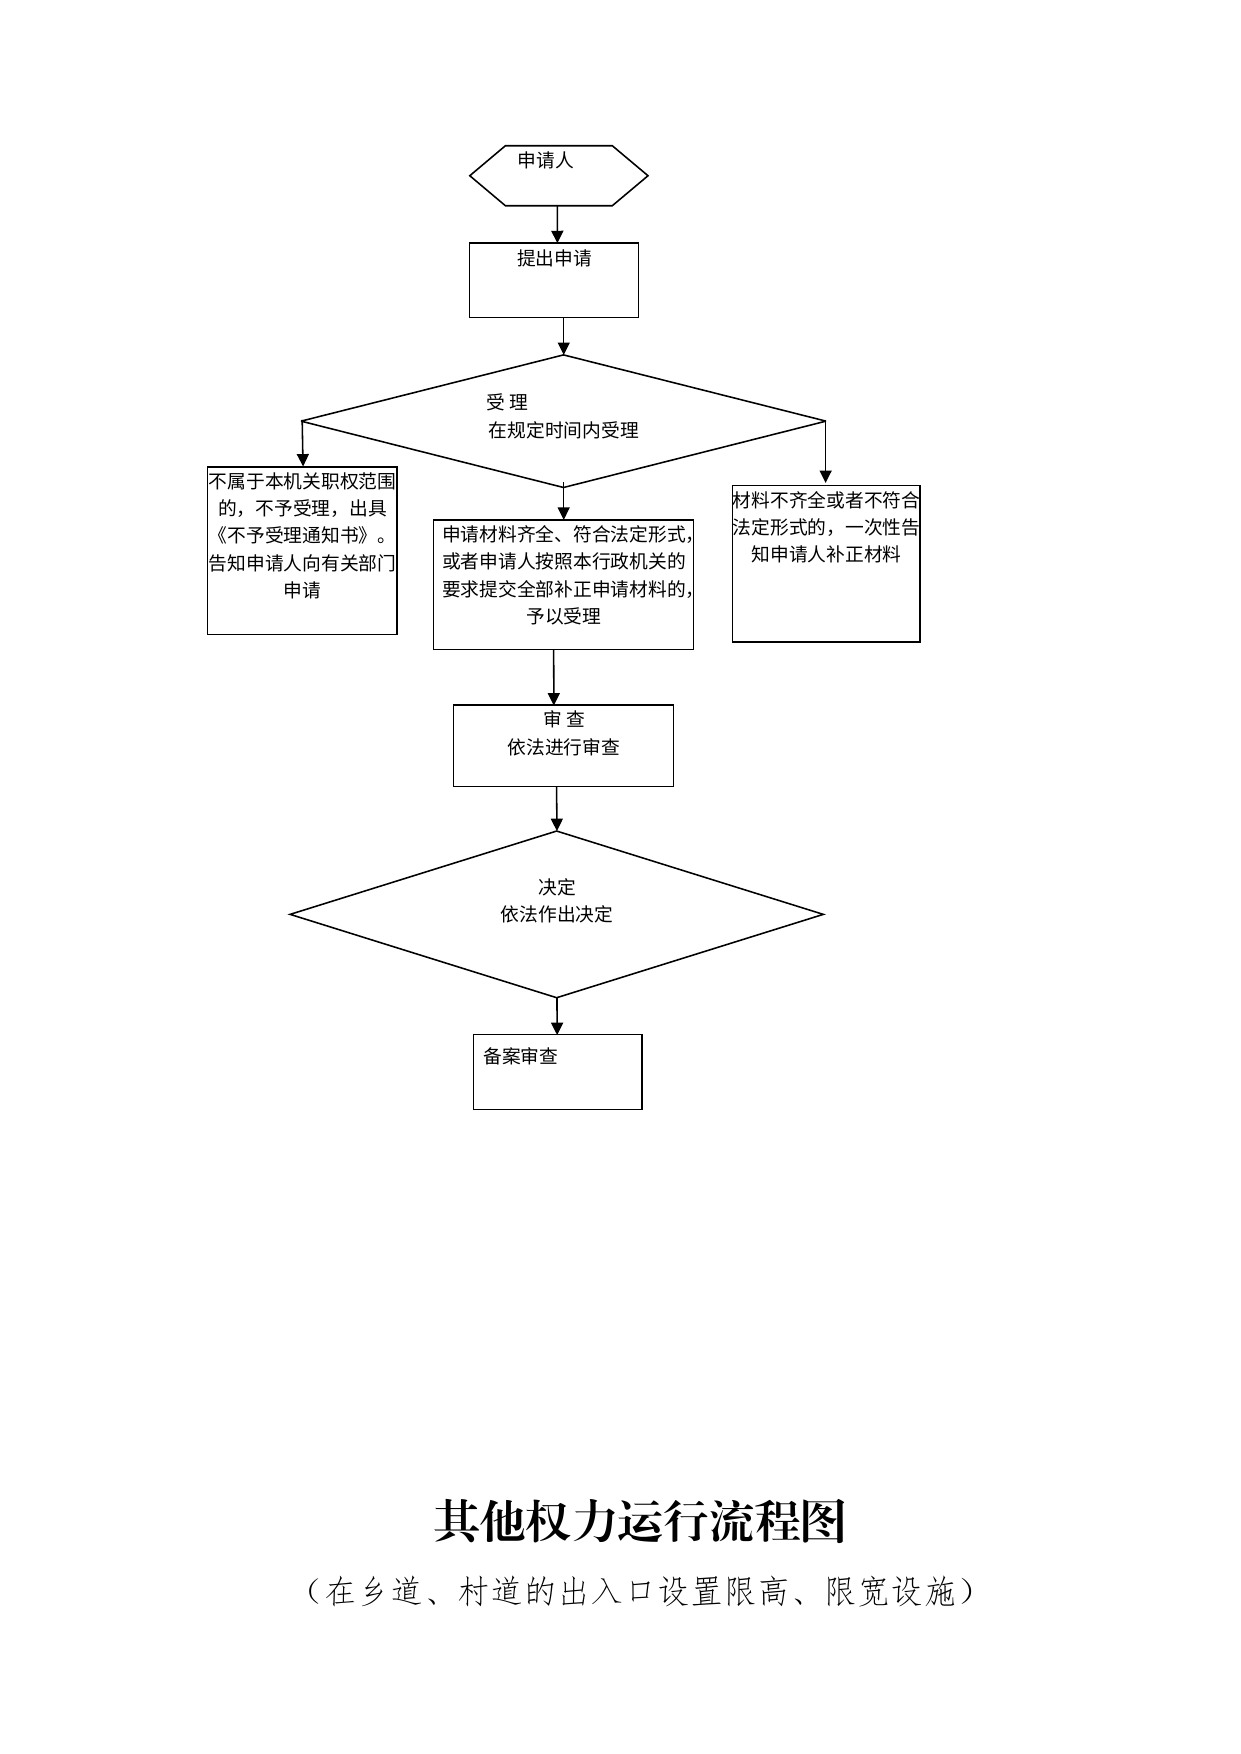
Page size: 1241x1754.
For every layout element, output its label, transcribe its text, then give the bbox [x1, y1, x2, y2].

text 其他权力运行流程图 [114, 1491, 1166, 1556]
text （在乡道、村道的出入口设置限高、限宽设施） [114, 1556, 1166, 1621]
